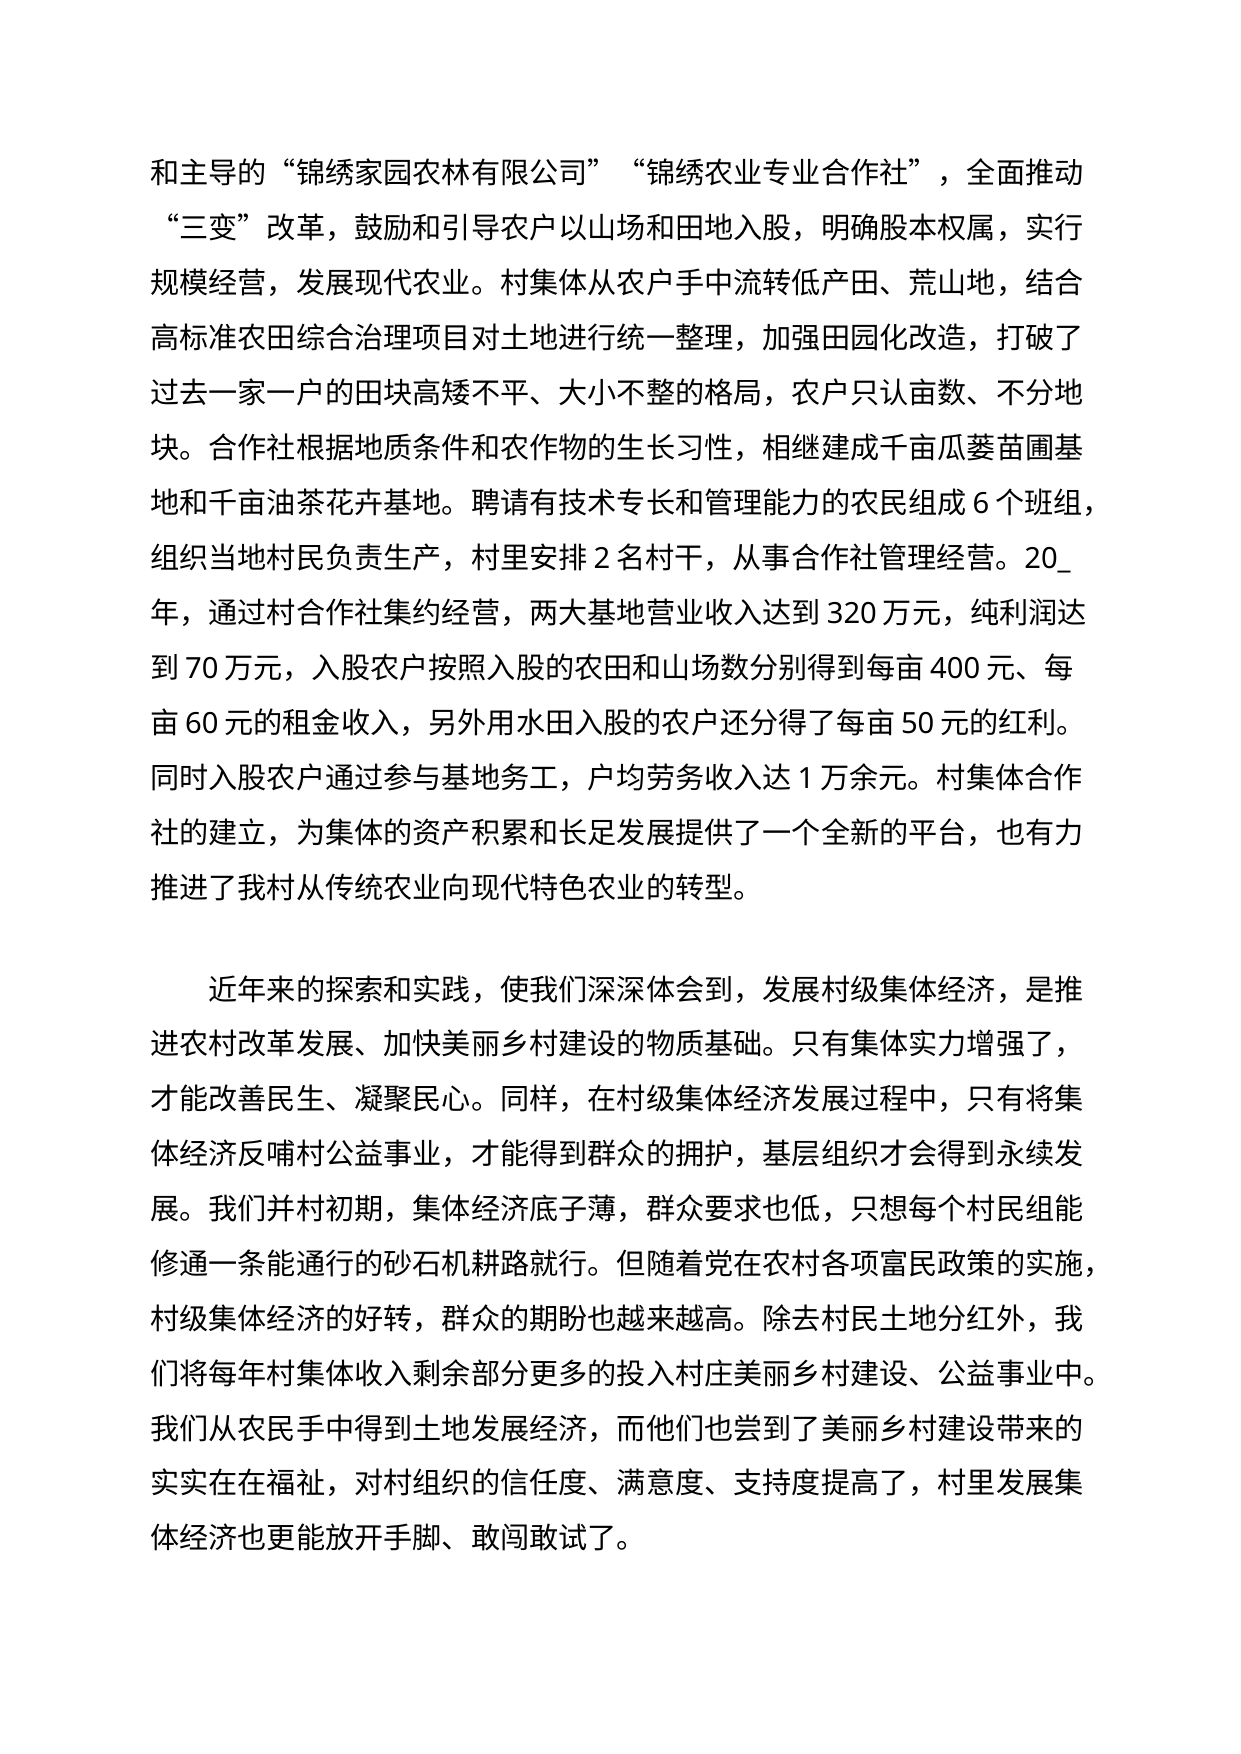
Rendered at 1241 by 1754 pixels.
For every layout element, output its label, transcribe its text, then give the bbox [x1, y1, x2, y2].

text 近年来的探索和实践，使我们深深体会到，发展村级集体经济，是推进农村改革发展、加快美丽乡村建设的物质基础。只有集体实力增强了，才能改善民生、凝聚民心。同样，在村级集体经济发展过程中，只有将集体经济反哺村公益事业，才能得到群众的拥护，基层组织才会得到永续发展。我们并村初期，集体经济底子薄，群众要求也低，只想每个村民组能修通一条能通行的砂石机耕路就行。但随着党在农村各项富民政策的实施，村级集体经济的好转，群众的期盼也越来越高。除去村民土地分红外，我们将每年村集体收入剩余部分更多的投入村庄美丽乡村建设、公益事业中。我们从农民手中得到土地发展经济，而他们也尝到了美丽乡村建设带来的实实在在福祉，对村组织的信任度、满意度、支持度提高了，村里发展集体经济也更能放开手脚、敢闯敢试了。 [150, 966, 1090, 1557]
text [150, 150, 1090, 907]
